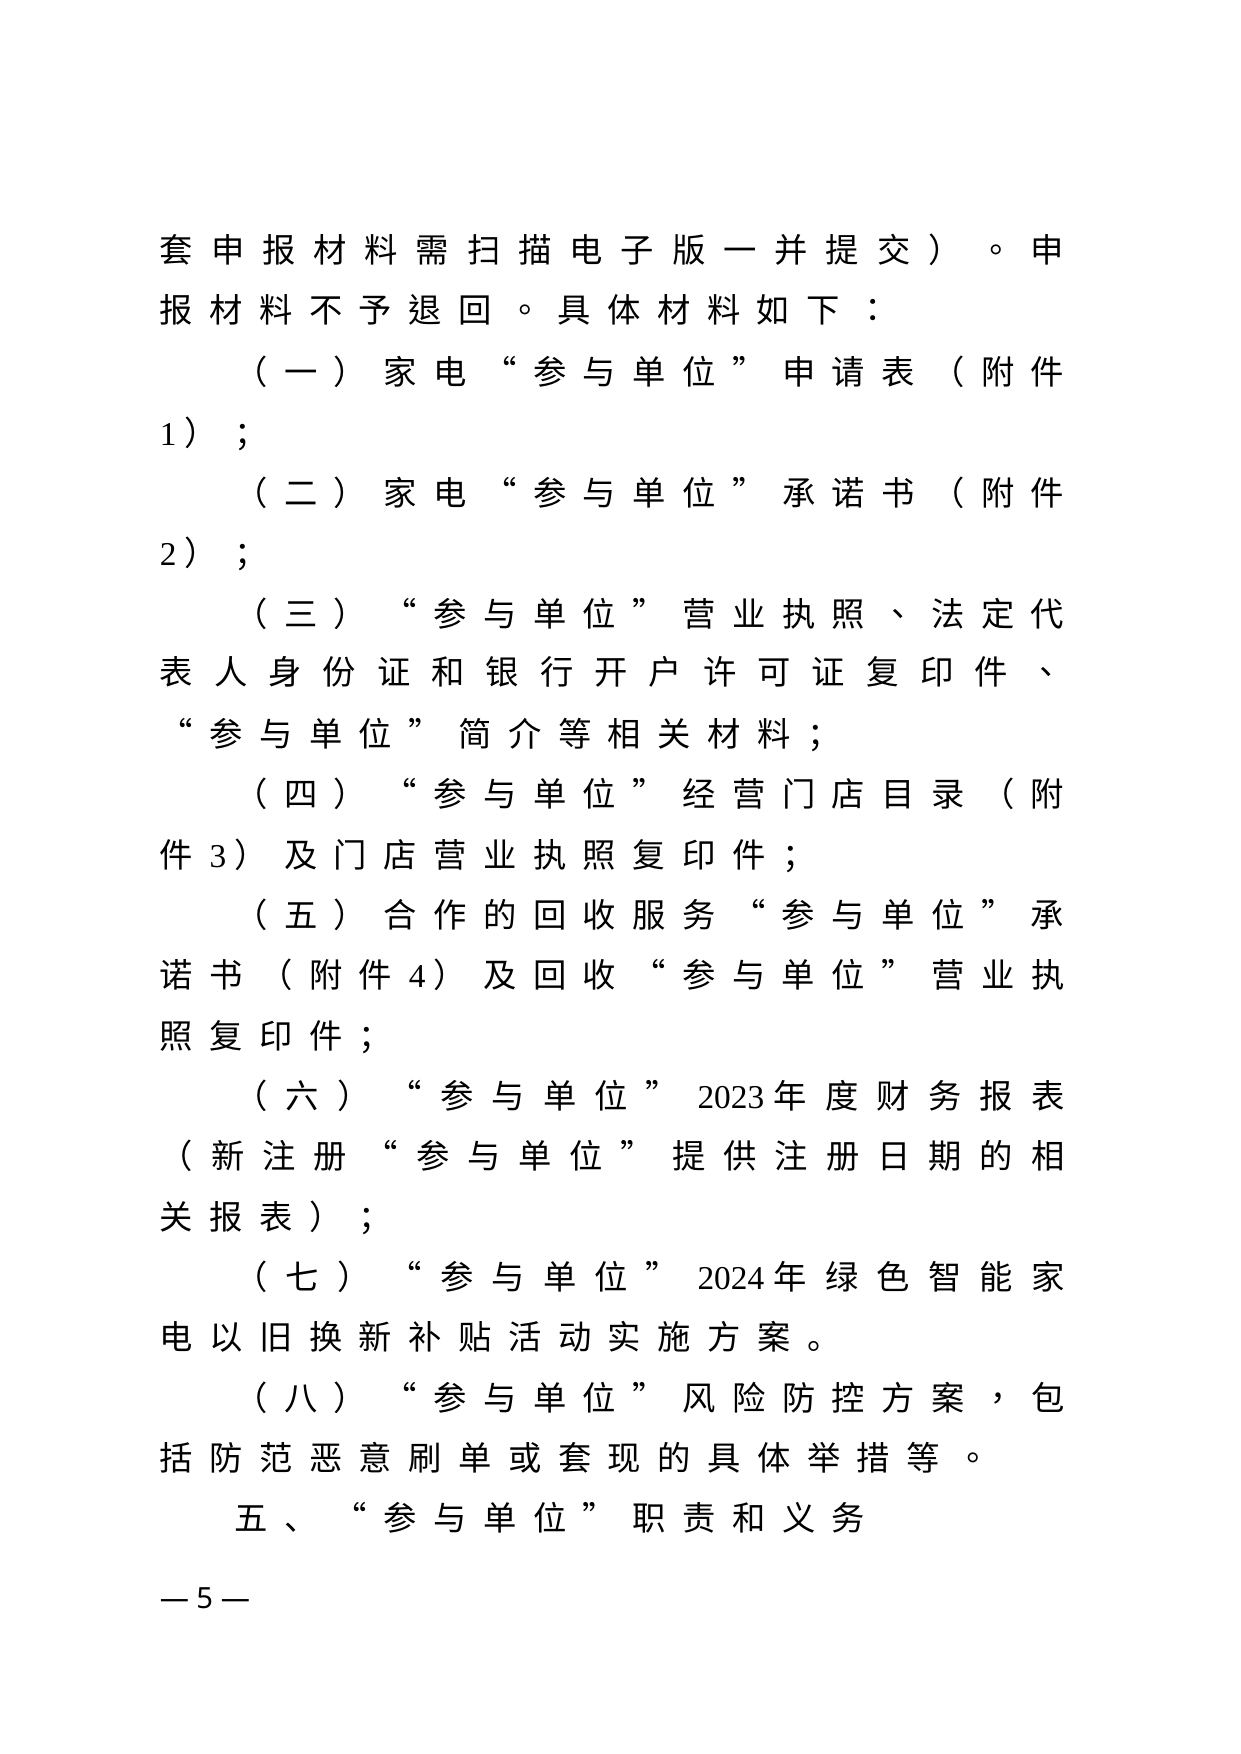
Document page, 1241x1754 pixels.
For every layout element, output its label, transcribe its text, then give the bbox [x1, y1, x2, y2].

text 五、“参与单位”职责和义务 [159, 1486, 1081, 1546]
text （六）“参与单位”2023年度财务报表（新注册“参与单位”提供注册日期的相关报表）； [159, 1064, 1081, 1245]
text （七）“参与单位”2024年绿色智能家电以旧换新补贴活动实施方案。 [159, 1245, 1081, 1365]
text （三）“参与单位”营业执照、法定代表人身份证和银行开户许可证复印件、“参与单位”简介等相关材料； [159, 581, 1081, 762]
text （四）“参与单位”经营门店目录（附件3）及门店营业执照复印件； [159, 762, 1081, 883]
text （五）合作的回收服务“参与单位”承诺书（附件4）及回收“参与单位”营业执照复印件； [159, 883, 1081, 1064]
text （一）家电“参与单位”申请表（附件1）； [159, 340, 1081, 461]
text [159, 219, 1081, 340]
text （八）“参与单位”风险防控方案，包括防范恶意刷单或套现的具体举措等。 [159, 1365, 1081, 1486]
list （二）家电“参与单位”承诺书（附件2）； [159, 461, 1081, 581]
